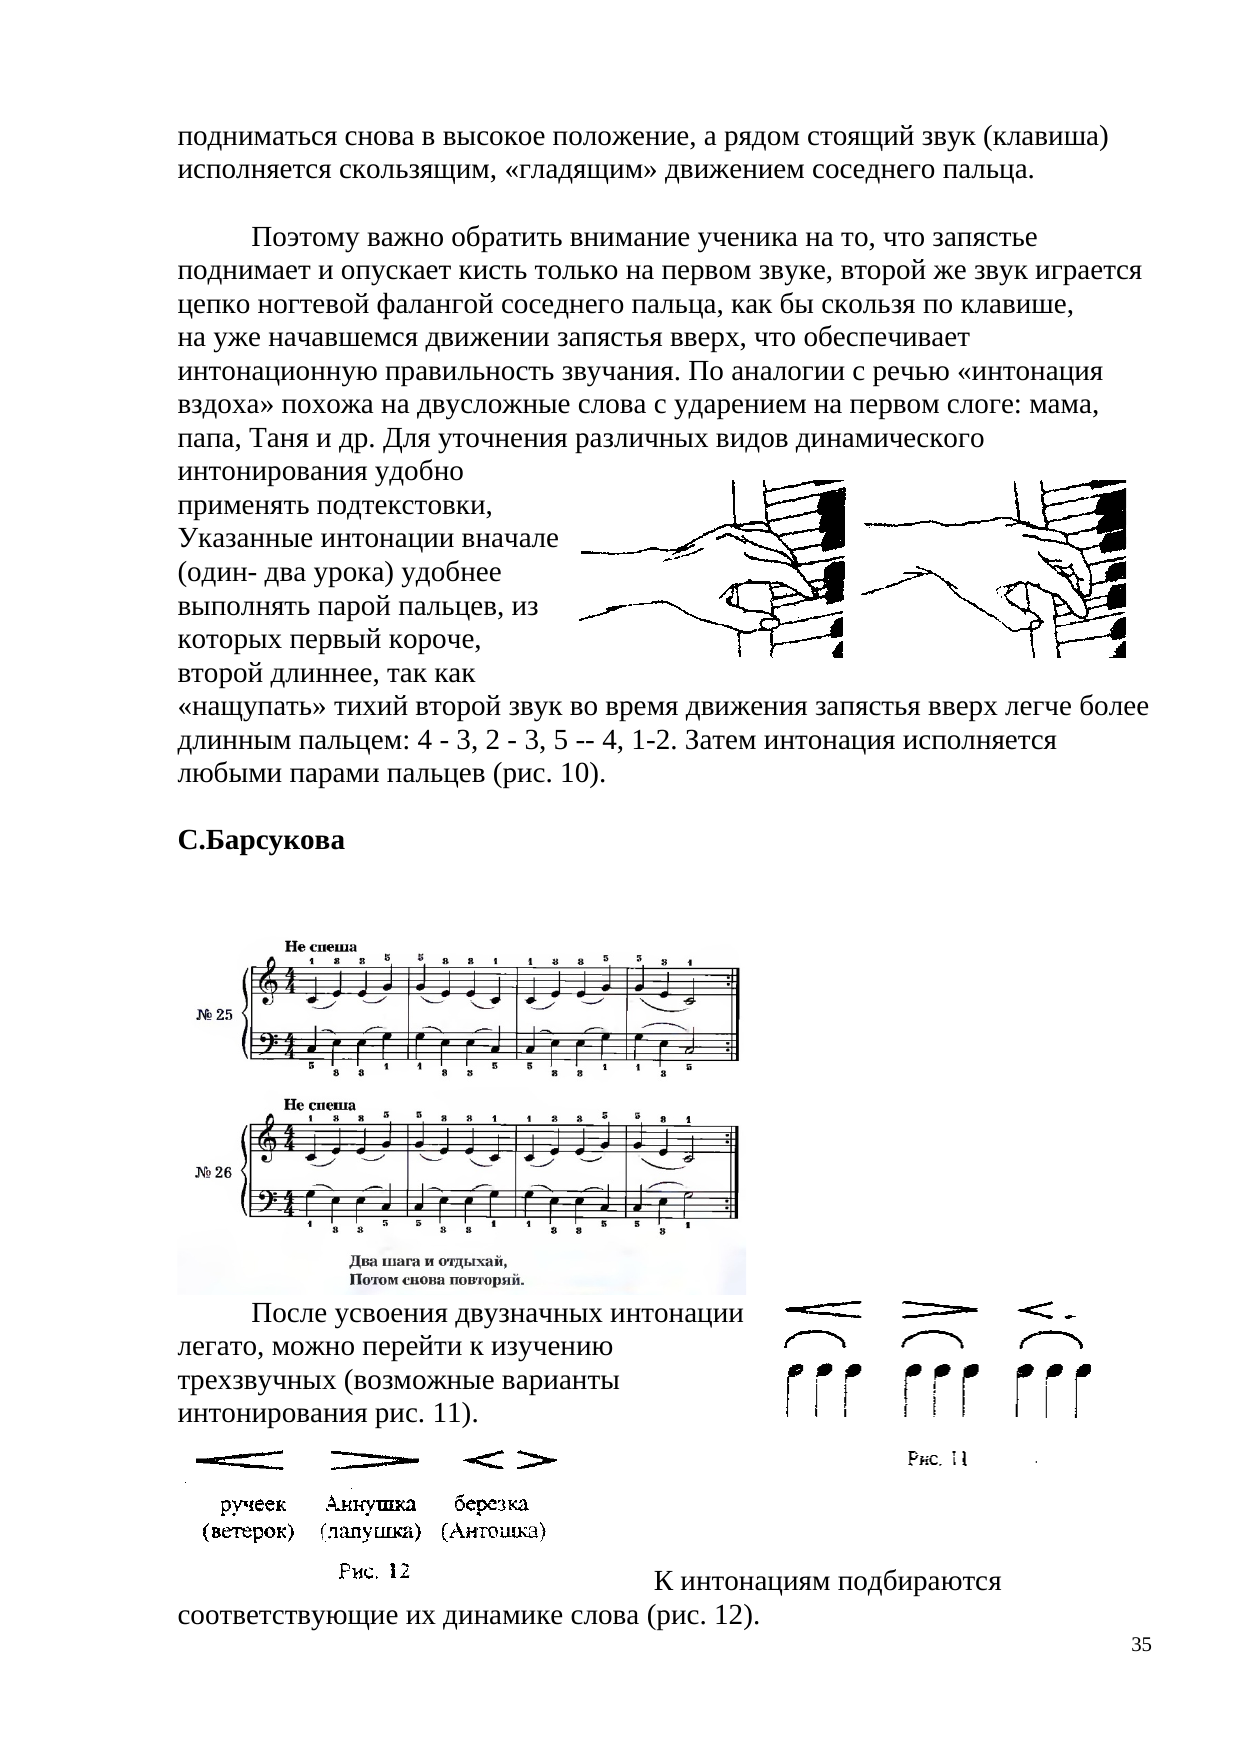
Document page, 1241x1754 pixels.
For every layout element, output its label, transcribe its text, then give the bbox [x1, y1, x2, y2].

text После усвоения двузначных интонации легато, можно перейти к изучению трехзвучных (возможные варианты интонирования рис. 11). [177, 1161, 1152, 1295]
text на уже начавшемся движении запястья вверх, что обеспечивает интонационную правильность звучания. По аналогии с речью «интонация вздоха» похожа на двусложные слова с ударением на первом слоге: мама, папа, Таня и др. Для уточнения различных видов динамического интонирования удобно применять подтекстовки, Указанные интонации вначале (один- два урока) удобнее выполнять парой пальцев, из которых первый короче, второй длиннее, так как «нащупать» тихий второй звук во время движения запястья вверх легче более длинным пальцем: 4 - 3, 2 - 3, 5 -- 4, 1-2. Затем интонация исполняется любыми парами пальцев (рис. 10). [177, 319, 1152, 655]
text К интонациям подбираются соответствующие их динамике слова (рис. 12). [177, 1429, 1152, 1496]
text Поэтому важно обратить внимание ученика на то, что запястье поднимает и опускает кисть только на первом звуке, второй же звук играется цепко ногтевой фалангой соседнего пальца, как бы скользя по клавише, [177, 219, 1152, 319]
text С.Барсукова [177, 688, 1152, 722]
picture [770, 1164, 1105, 1343]
picture [177, 788, 747, 1161]
